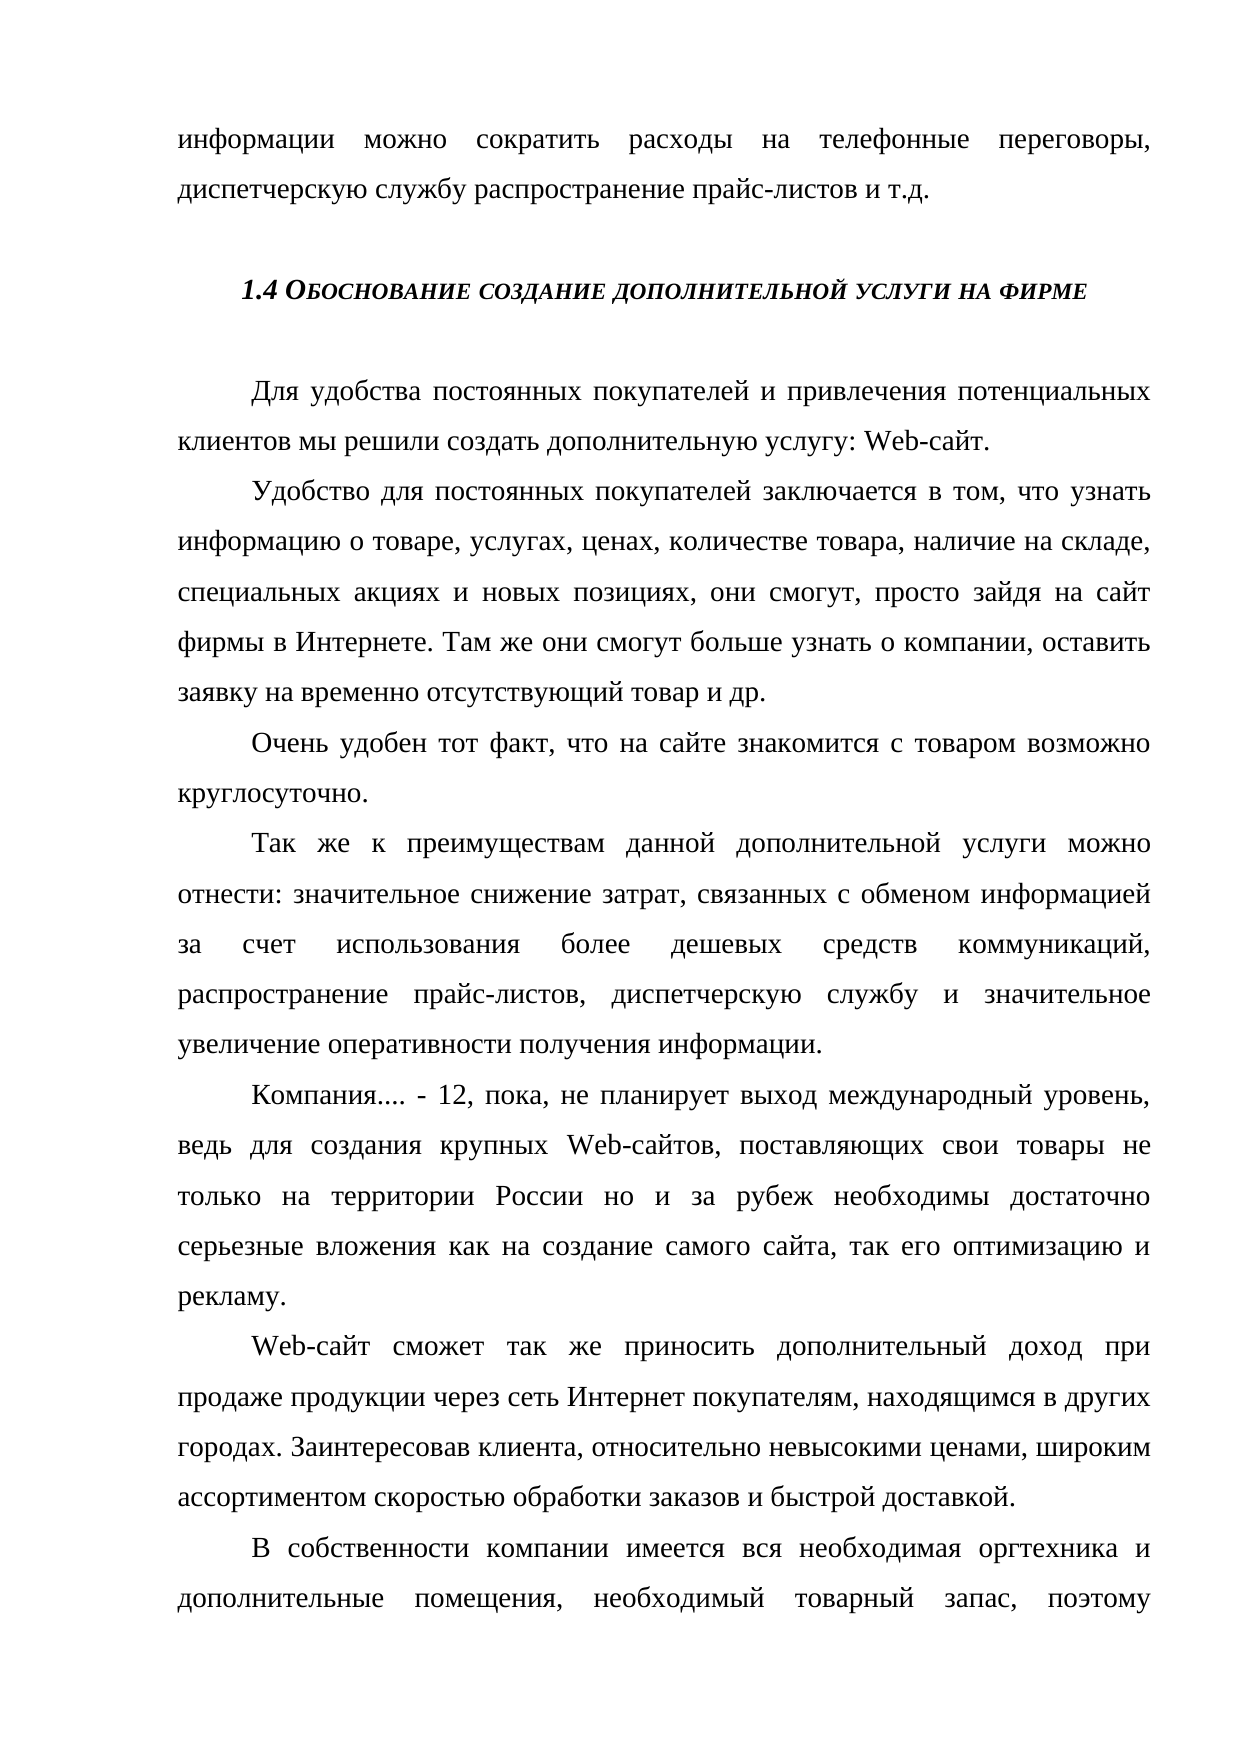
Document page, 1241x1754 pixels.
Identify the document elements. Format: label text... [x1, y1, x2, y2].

text Web-сайт сможет так же приносить дополнительный доход при продаже продукции через сеть Интернет покупателям, находящимся в других городах. Заинтересовав клиента, относительно невысокими ценами, широким ассортиментом скоростью обработки заказов и быстрой доставкой. [177, 1328, 1152, 1513]
text Очень удобен тот факт, что на сайте знакомится с товаром возможно круглосуточно. [177, 725, 1152, 809]
text Компания.... - 12, пока, не планирует выход международный уровень, ведь для создания крупных Web-сайтов, поставляющих свои товары не только на территории России но и за рубеж необходимы достаточно серьезные вложения как на создание самого сайта, так его оптимизацию и рекламу. [177, 1077, 1152, 1312]
text Так же к преимуществам данной дополнительной услуги можно отнести: значительное снижение затрат, связанных с обменом информацией за счет использования более дешевых средств коммуникаций, распространение прайс-листов, диспетчерскую службу и значительное увеличение оперативности получения информации. [177, 825, 1152, 1060]
text Для удобства постоянных покупателей и привлечения потенциальных клиентов мы решили создать дополнительную услугу: Web-сайт. [177, 373, 1152, 456]
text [177, 1530, 1152, 1614]
subtitle 1.4 Обоснование создание дополнительной услуги на фирме [177, 272, 1152, 306]
text Удобство для постоянных покупателей заключается в том, что узнать информацию о товаре, услугах, ценах, количестве товара, наличие на складе, специальных акциях и новых позициях, они смогут, просто зайдя на сайт фирмы в Интернете. Там же они смогут больше узнать о компании, оставить заявку на временно отсутствующий товар и др. [177, 473, 1152, 708]
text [177, 121, 1152, 205]
